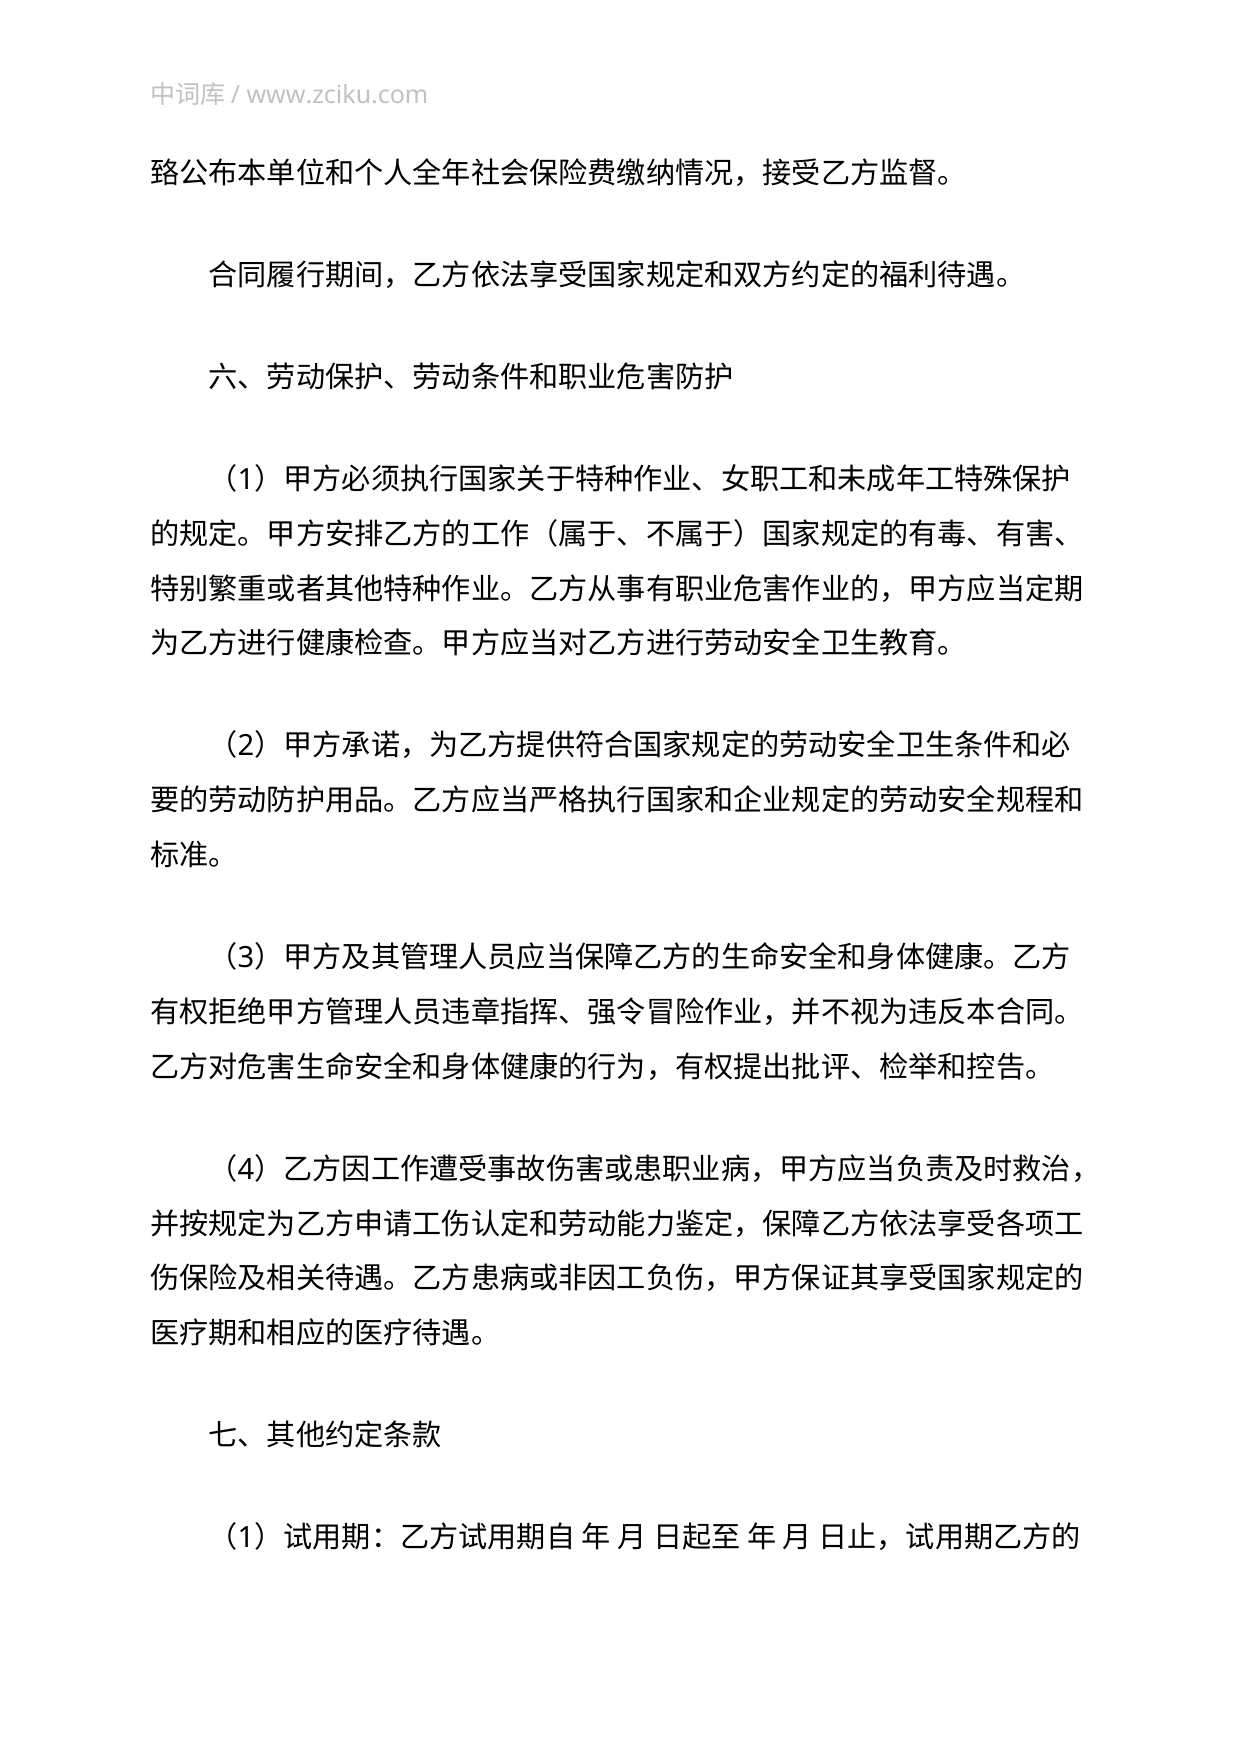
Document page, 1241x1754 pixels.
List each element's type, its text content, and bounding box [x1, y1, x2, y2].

text （1）甲方必须执行国家关于特种作业、女职工和未成年工特殊保护的规定。甲方安排乙方的工作（属于、不属于）国家规定的有毒、有害、特别繁重或者其他特种作业。乙方从事有职业危害作业的，甲方应当定期为乙方进行健康检查。甲方应当对乙方进行劳动安全卫生教育。 [150, 455, 1090, 662]
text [150, 1513, 1090, 1556]
text 合同履行期间，乙方依法享受国家规定和双方约定的福利待遇。 [150, 252, 1090, 294]
text 七、其他约定条款 [150, 1412, 1090, 1454]
text （4）乙方因工作遭受事故伤害或患职业病，甲方应当负责及时救治，并按规定为乙方申请工伤认定和劳动能力鉴定，保障乙方依法享受各项工伤保险及相关待遇。乙方患病或非因工负伤，甲方保证其享受国家规定的医疗期和相应的医疗待遇。 [150, 1145, 1090, 1352]
text （2）甲方承诺，为乙方提供符合国家规定的劳动安全卫生条件和必要的劳动防护用品。乙方应当严格执行国家和企业规定的劳动安全规程和标准。 [150, 722, 1090, 874]
text （3）甲方及其管理人员应当保障乙方的生命安全和身体健康。乙方有权拒绝甲方管理人员违章指挥、强令冒险作业，并不视为违反本合同。乙方对危害生命安全和身体健康的行为，有权提出批评、检举和控告。 [150, 933, 1090, 1086]
text 六、劳动保护、劳动条件和职业危害防护 [150, 353, 1090, 396]
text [150, 150, 1090, 192]
